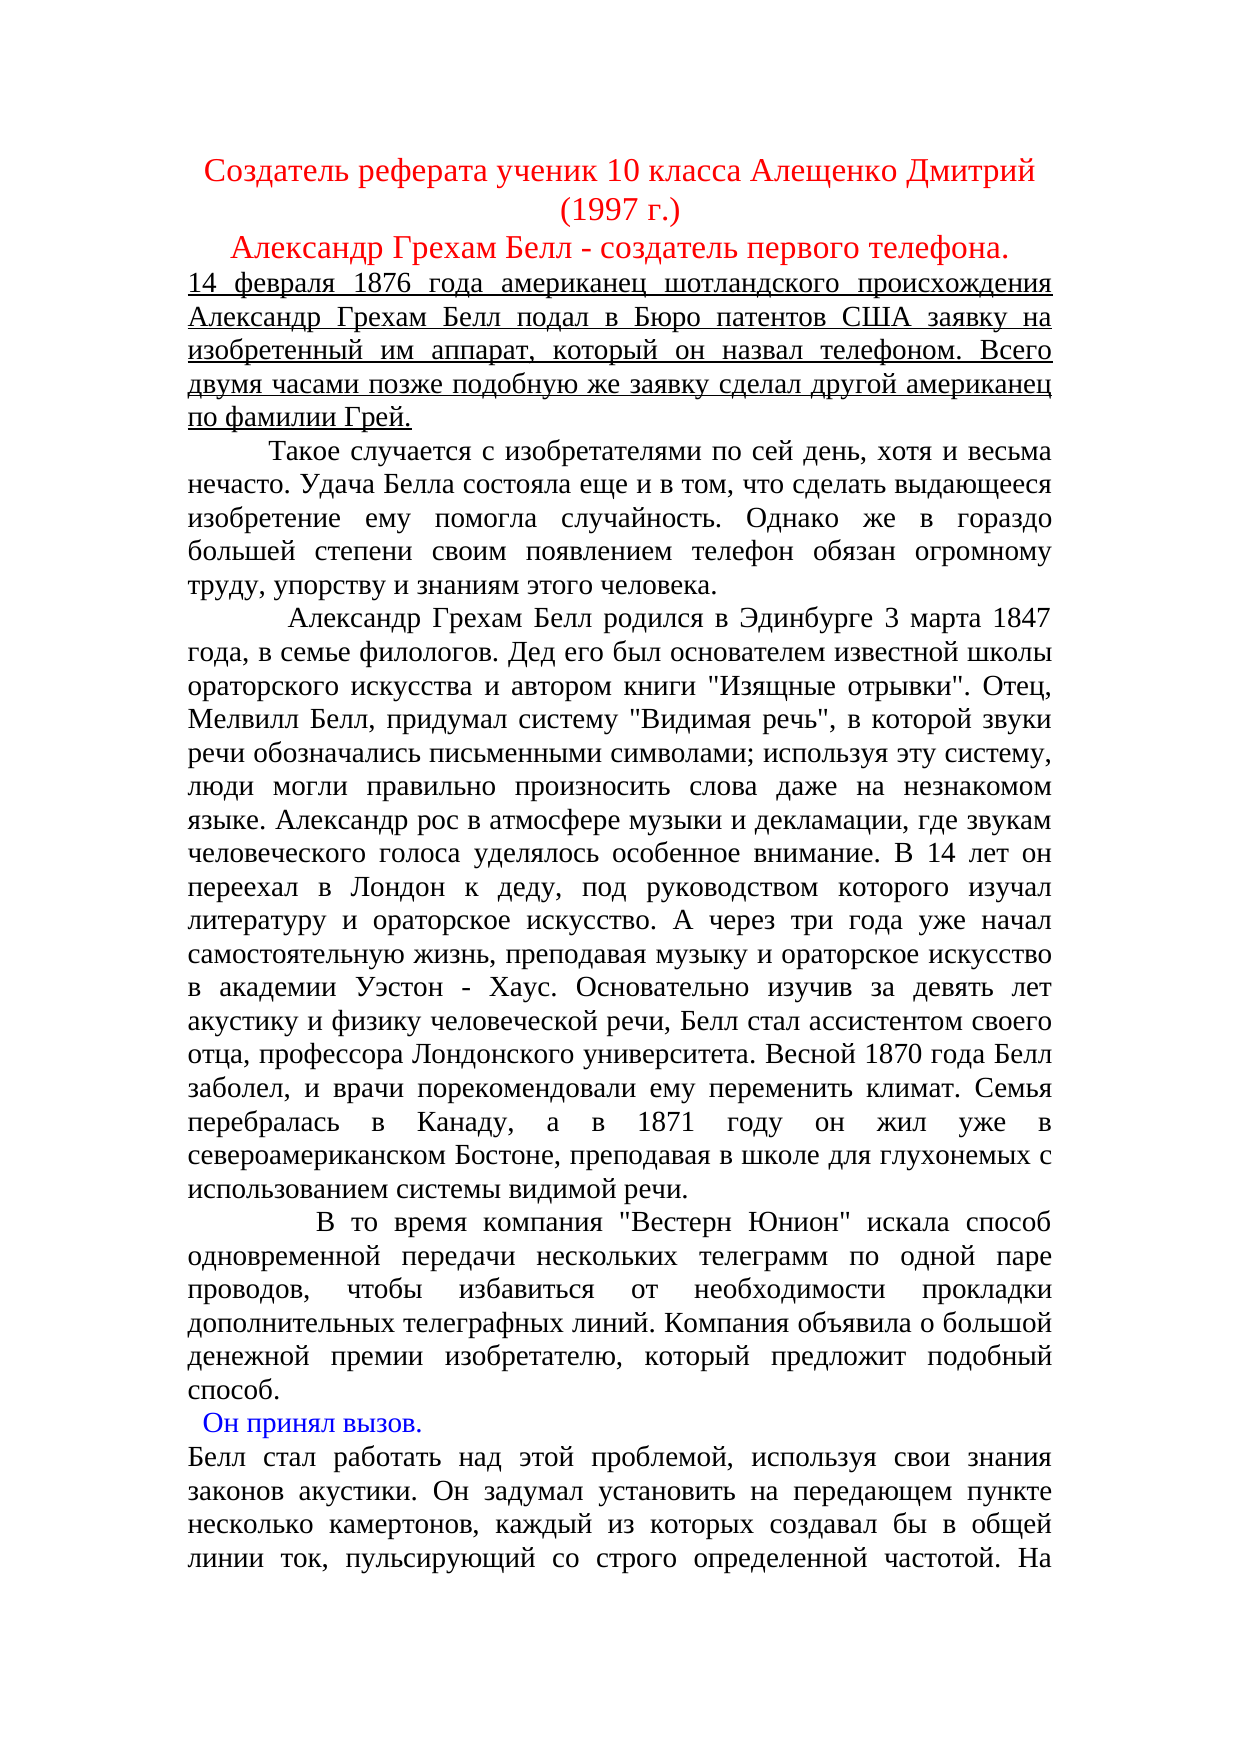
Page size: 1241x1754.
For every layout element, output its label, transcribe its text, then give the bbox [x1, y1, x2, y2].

text Создатель реферата ученик 10 класса Алещенко Дмитрий (1997 г.) [187, 150, 1053, 227]
text Александр Грехам Белл родился в Эдинбурге 3 марта 1847 года, в семье филологов. Дед его был основателем известной школы ораторского искусства и автором книги "Изящные отрывки". Отец, Мелвилл Белл, придумал систему "Видимая речь", в которой звуки речи обозначались письменными символами; используя эту систему, люди могли правильно произносить слова даже на незнакомом языке. Александр рос в атмосфере музыки и декламации, где звукам человеческого голоса уделялось особенное внимание. В 14 лет он переехал в Лондон к деду, под руководством которого изучал литературу и ораторское искусство. А через три года уже начал самостоятельную жизнь, преподавая музыку и ораторское искусство в академии Уэстон - Хаус. Основательно изучив за девять лет акустику и физику человеческой речи, Белл стал ассистентом своего отца, профессора Лондонского университета. Весной 1870 года Белл заболел, и врачи порекомендовали ему переменить климат. Семья перебралась в Канаду, а в 1871 году он жил уже в североамериканском Бостоне, преподавая в школе для глухонемых с использованием системы видимой речи. [187, 601, 1053, 1204]
text 14 февраля 1876 года американец шотландского происхождения Александр Грехам Белл подал в Бюро патентов США заявку на изобретенный им аппарат, который он назвал телефоном. Всего двумя часами позже подобную же заявку сделал другой американец по фамилии Грей. [187, 295, 1053, 361]
text Такое случается с изобретателями по сей день, хотя и весьма нечасто. Удача Белла состояла еще и в том, что сделать выдающееся изобретение ему помогла случайность. Однако же в гораздо большей степени своим появлением телефон обязан огромному труду, упорству и знаниям этого человека. [187, 433, 1053, 601]
text Он принял вызов. [187, 1406, 1053, 1439]
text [187, 1439, 1053, 1573]
text Александр Грехам Белл - создатель первого телефона. [187, 227, 1053, 265]
text В то время компания "Вестерн Юнион" искала способ одновременной передачи нескольких телеграмм по одной паре проводов, чтобы избавиться от необходимости прокладки дополнительных телеграфных линий. Компания объявила о большой денежной премии изобретателю, который предложит подобный способ. [187, 1204, 1053, 1406]
text 14 февраля 1876 года американец шотландского происхождения Александр Грехам Белл подал в Бюро патентов США заявку на изобретенный им аппарат, который он назвал телефоном. Всего двумя часами позже подобную же заявку сделал другой американец по фамилии Грей. [187, 362, 1053, 433]
text 14 февраля 1876 года американец шотландского происхождения Александр Грехам Белл подал в Бюро патентов США заявку на изобретенный им аппарат, который он назвал телефоном. Всего двумя часами позже подобную же заявку сделал другой американец по фамилии Грей. [187, 265, 1053, 294]
